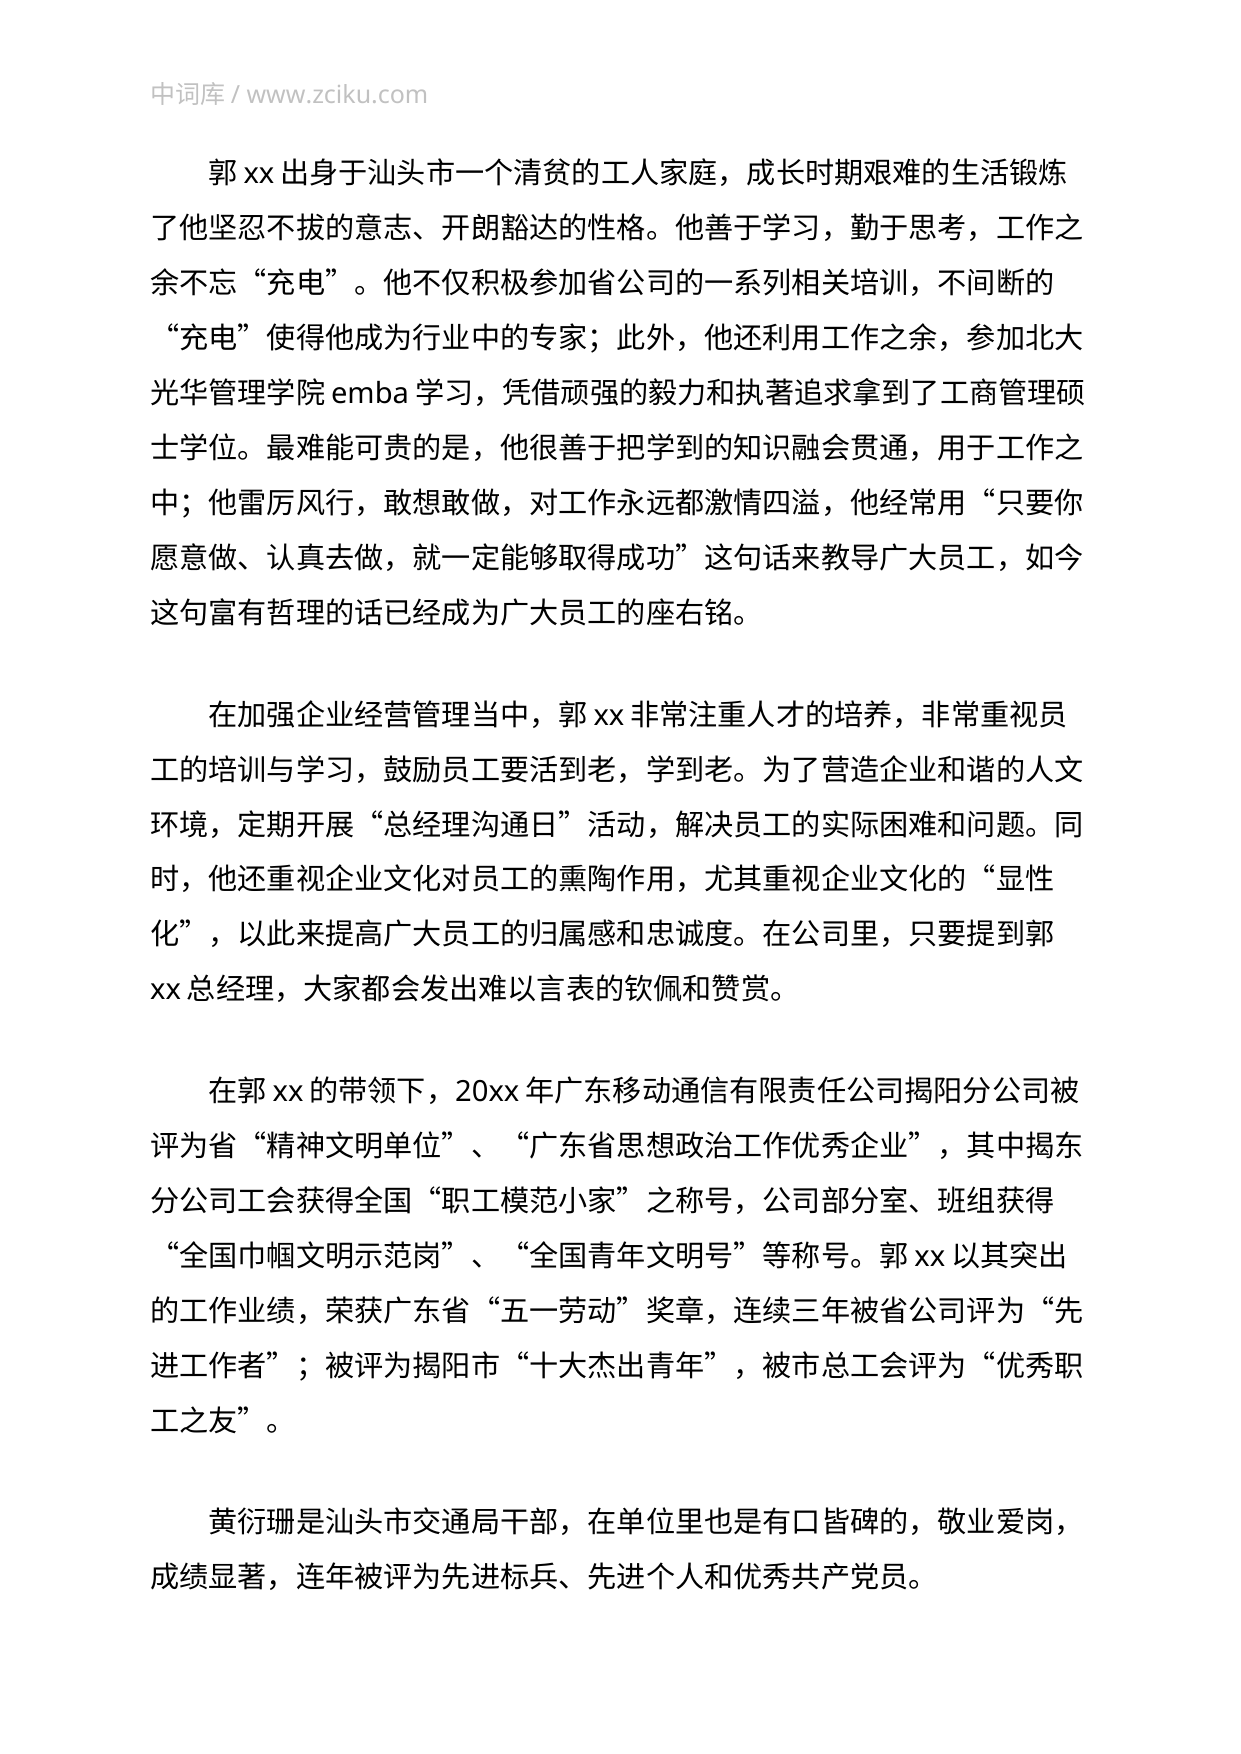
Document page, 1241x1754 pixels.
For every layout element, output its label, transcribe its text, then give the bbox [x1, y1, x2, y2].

text 在郭xx的带领下，20xx年广东移动通信有限责任公司揭阳分公司被评为省“精神文明单位”、“广东省思想政治工作优秀企业”，其中揭东分公司工会获得全国“职工模范小家”之称号，公司部分室、班组获得“全国巾帼文明示范岗”、“全国青年文明号”等称号。郭xx以其突出的工作业绩，荣获广东省“五一劳动”奖章，连续三年被省公司评为“先进工作者”；被评为揭阳市“十大杰出青年”，被市总工会评为“优秀职工之友”。 [150, 1068, 1090, 1439]
text 郭xx出身于汕头市一个清贫的工人家庭，成长时期艰难的生活锻炼了他坚忍不拔的意志、开朗豁达的性格。他善于学习，勤于思考，工作之余不忘“充电”。他不仅积极参加省公司的一系列相关培训，不间断的“充电”使得他成为行业中的专家；此外，他还利用工作之余，参加北大光华管理学院emba学习，凭借顽强的毅力和执著追求拿到了工商管理硕士学位。最难能可贵的是，他很善于把学到的知识融会贯通，用于工作之中；他雷厉风行，敢想敢做，对工作永远都激情四溢，他经常用“只要你愿意做、认真去做，就一定能够取得成功”这句话来教导广大员工，如今这句富有哲理的话已经成为广大员工的座右铭。 [150, 150, 1090, 632]
text 黄衍珊是汕头市交通局干部，在单位里也是有口皆碑的，敬业爱岗，成绩显著，连年被评为先进标兵、先进个人和优秀共产党员。 [150, 1499, 1090, 1596]
text 在加强企业经营管理当中，郭xx非常注重人才的培养，非常重视员工的培训与学习，鼓励员工要活到老，学到老。为了营造企业和谐的人文环境，定期开展“总经理沟通日”活动，解决员工的实际困难和问题。同时，他还重视企业文化对员工的熏陶作用，尤其重视企业文化的“显性化”，以此来提高广大员工的归属感和忠诚度。在公司里，只要提到郭xx总经理，大家都会发出难以言表的钦佩和赞赏。 [150, 691, 1090, 1008]
